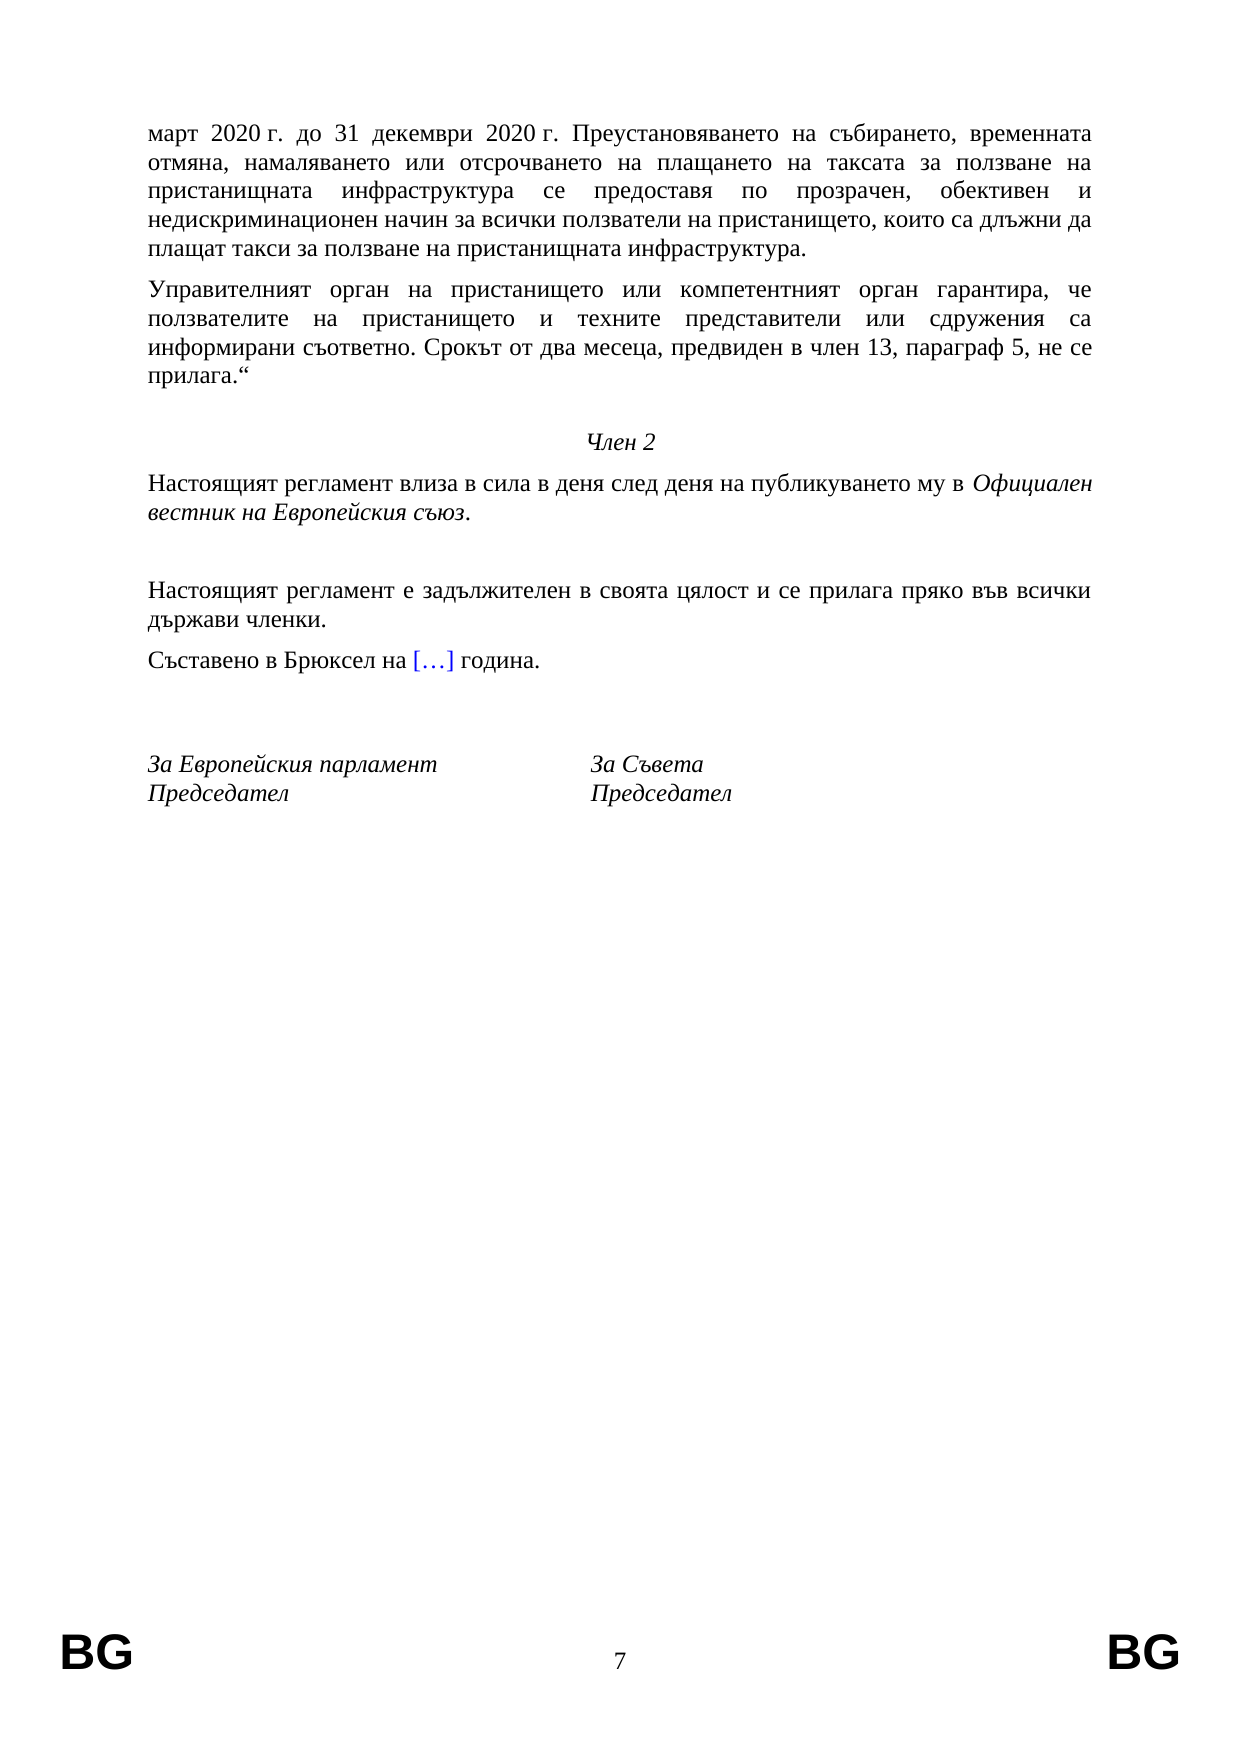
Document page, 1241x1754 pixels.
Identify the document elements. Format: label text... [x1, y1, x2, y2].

text Член 2 [148, 427, 1093, 456]
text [148, 118, 1093, 262]
text Настоящият регламент влиза в сила в деня след деня на публикуването му в Официален вестник на Европейския съюз. [148, 468, 1093, 526]
text Съставено в Брюксел на […] година. [148, 646, 1093, 674]
text Управителният орган на пристанището или компетентният орган гарантира, че ползвателите на пристанището и техните представители или сдружения са информирани съответно. Срокът от два месеца, предвиден в член 13, параграф 5, не се прилага.“ [148, 274, 1093, 389]
text Председател Председател [148, 778, 1093, 807]
text Настоящият регламент е задължителен в своята цялост и се прилага пряко във всички държави членки. [148, 576, 1093, 633]
text За Европейския парламент За Съвета [148, 749, 1093, 778]
